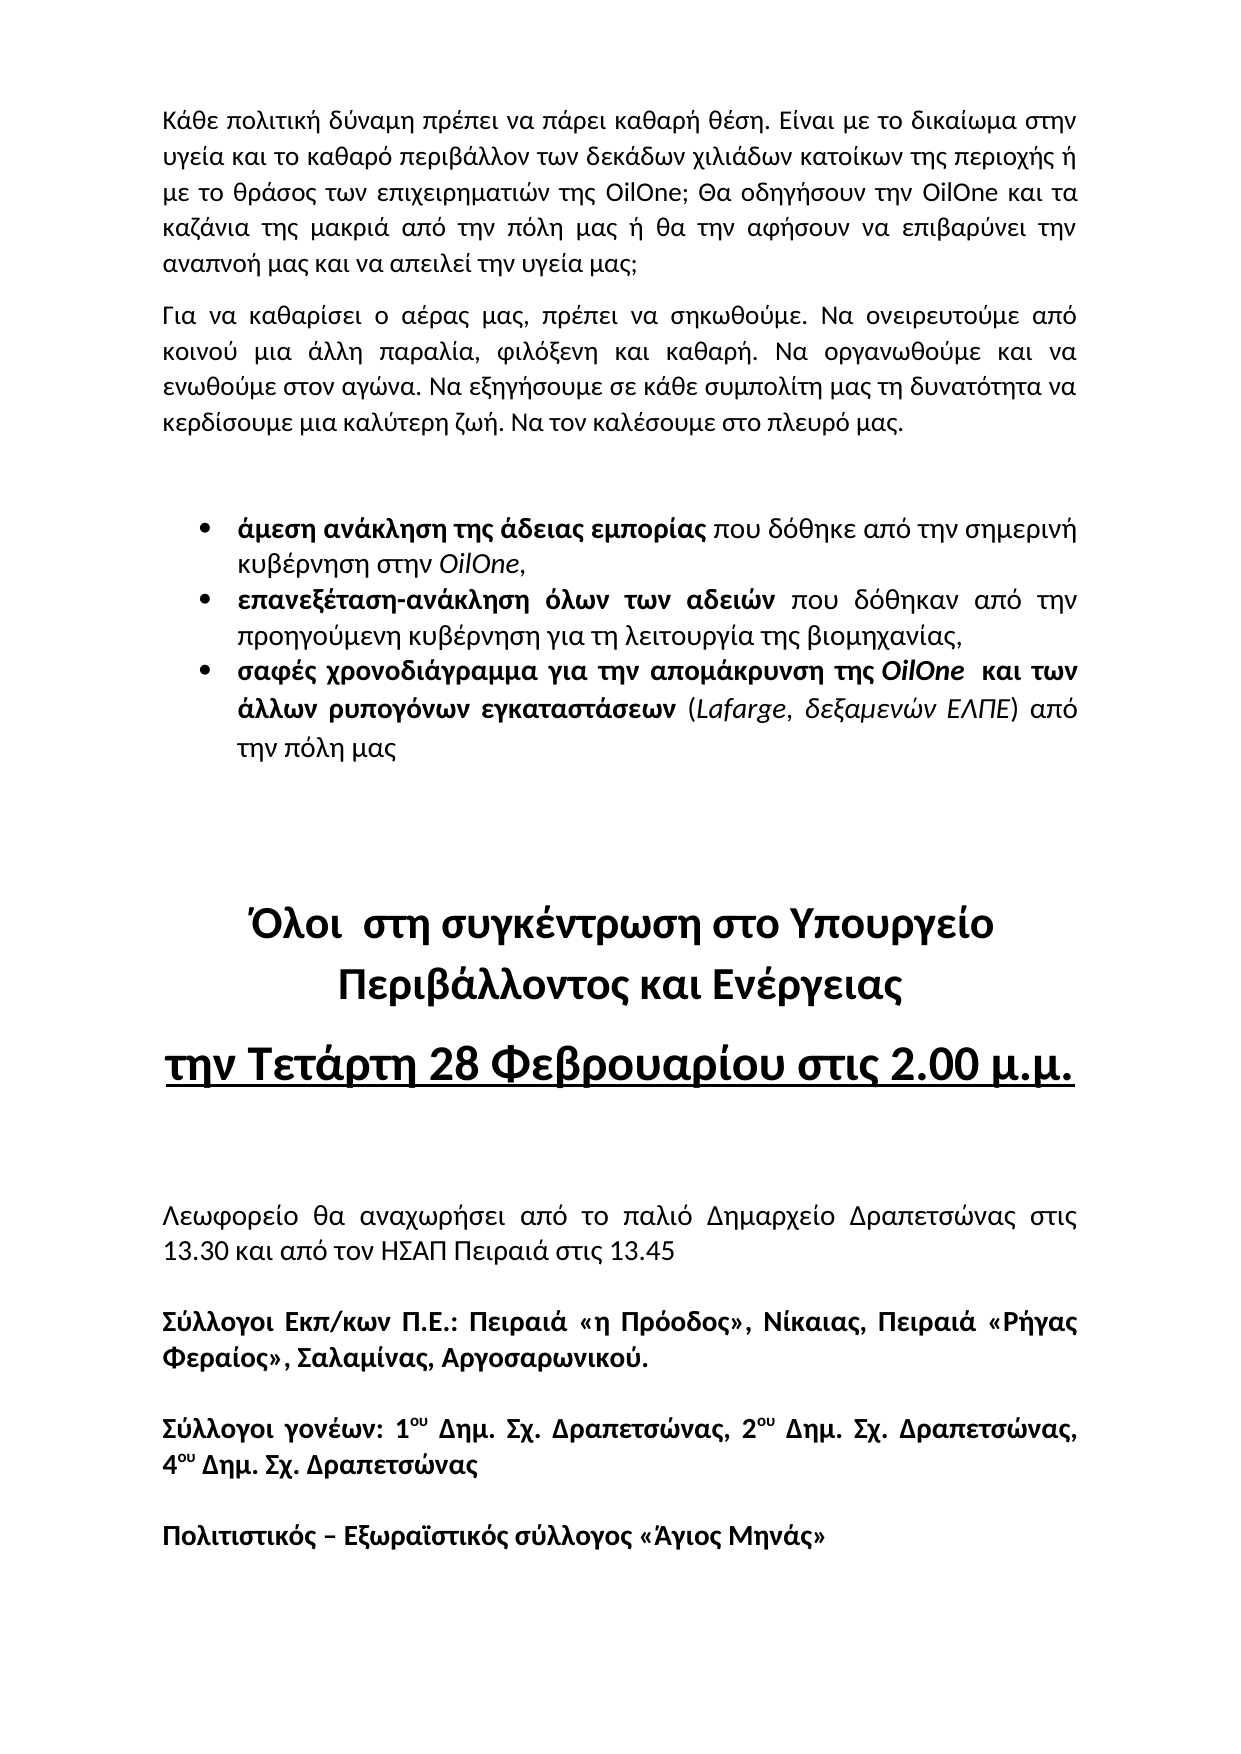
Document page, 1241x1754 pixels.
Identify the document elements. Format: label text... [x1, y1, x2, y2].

text Όλοι στη συγκέντρωση στο Υπουργείο Περιβάλλοντος και Ενέργειας [162, 894, 1078, 1011]
text Λεωφορείο θα αναχωρήσει από το παλιό Δημαρχείο Δραπετσώνας στις 13.30 και από τον ΗΣΑΠ Πειραιά στις 13.45 [162, 1197, 1078, 1268]
text Σύλλογοι Εκπ/κων Π.Ε.: Πειραιά «η Πρόοδος», Νίκαιας, Πειραιά «Ρήγας Φεραίος», Σαλαμίνας, Αργοσαρωνικού. [162, 1303, 1078, 1375]
list σαφές χρονοδιάγραμμα για την απομάκρυνση της OilOne και των άλλων ρυπογόνων εγκαταστάσεων (Lafarge, δεξαμενών ΕΛΠΕ) από την πόλη μας [200, 652, 1078, 765]
text Κάθε πολιτική δύναμη πρέπει να πάρει καθαρή θέση. Είναι με το δικαίωμα στην υγεία και το καθαρό περιβάλλον των δεκάδων χιλιάδων κατοίκων της περιοχής ή με το θράσος των επιχειρηματιών της OilOne; Θα οδηγήσουν την OilOne και τα καζάνια της μακριά από την πόλη μας ή θα την αφήσουν να επιβαρύνει την αναπνοή μας και να απειλεί την υγεία μας; [162, 103, 1078, 279]
text Σύλλογοι γονέων: 1ου Δημ. Σχ. Δραπετσώνας, 2ου Δημ. Σχ. Δραπετσώνας, 4ου Δημ. Σχ. Δραπετσώνας [162, 1410, 1078, 1482]
text την Τετάρτη 28 Φεβρουαρίου στις 2.00 μ.μ. [162, 1032, 1078, 1093]
list άμεση ανάκληση της άδειας εμπορίας που δόθηκε από την σημερινή κυβέρνηση στην OilOne, [200, 510, 1078, 581]
text Πολιτιστικός – Εξωραϊστικός σύλλογος «Άγιος Μηνάς» [162, 1517, 1078, 1553]
text Για να καθαρίσει ο αέρας μας, πρέπει να σηκωθούμε. Να ονειρευτούμε από κοινού μια άλλη παραλία, φιλόξενη και καθαρή. Να οργανωθούμε και να ενωθούμε στον αγώνα. Να εξηγήσουμε σε κάθε συμπολίτη μας τη δυνατότητα να κερδίσουμε μια καλύτερη ζωή. Να τον καλέσουμε στο πλευρό μας. [162, 298, 1078, 438]
list επανεξέταση-ανάκληση όλων των αδειών που δόθηκαν από την προηγούμενη κυβέρνηση για τη λειτουργία της βιομηχανίας, [200, 581, 1078, 652]
